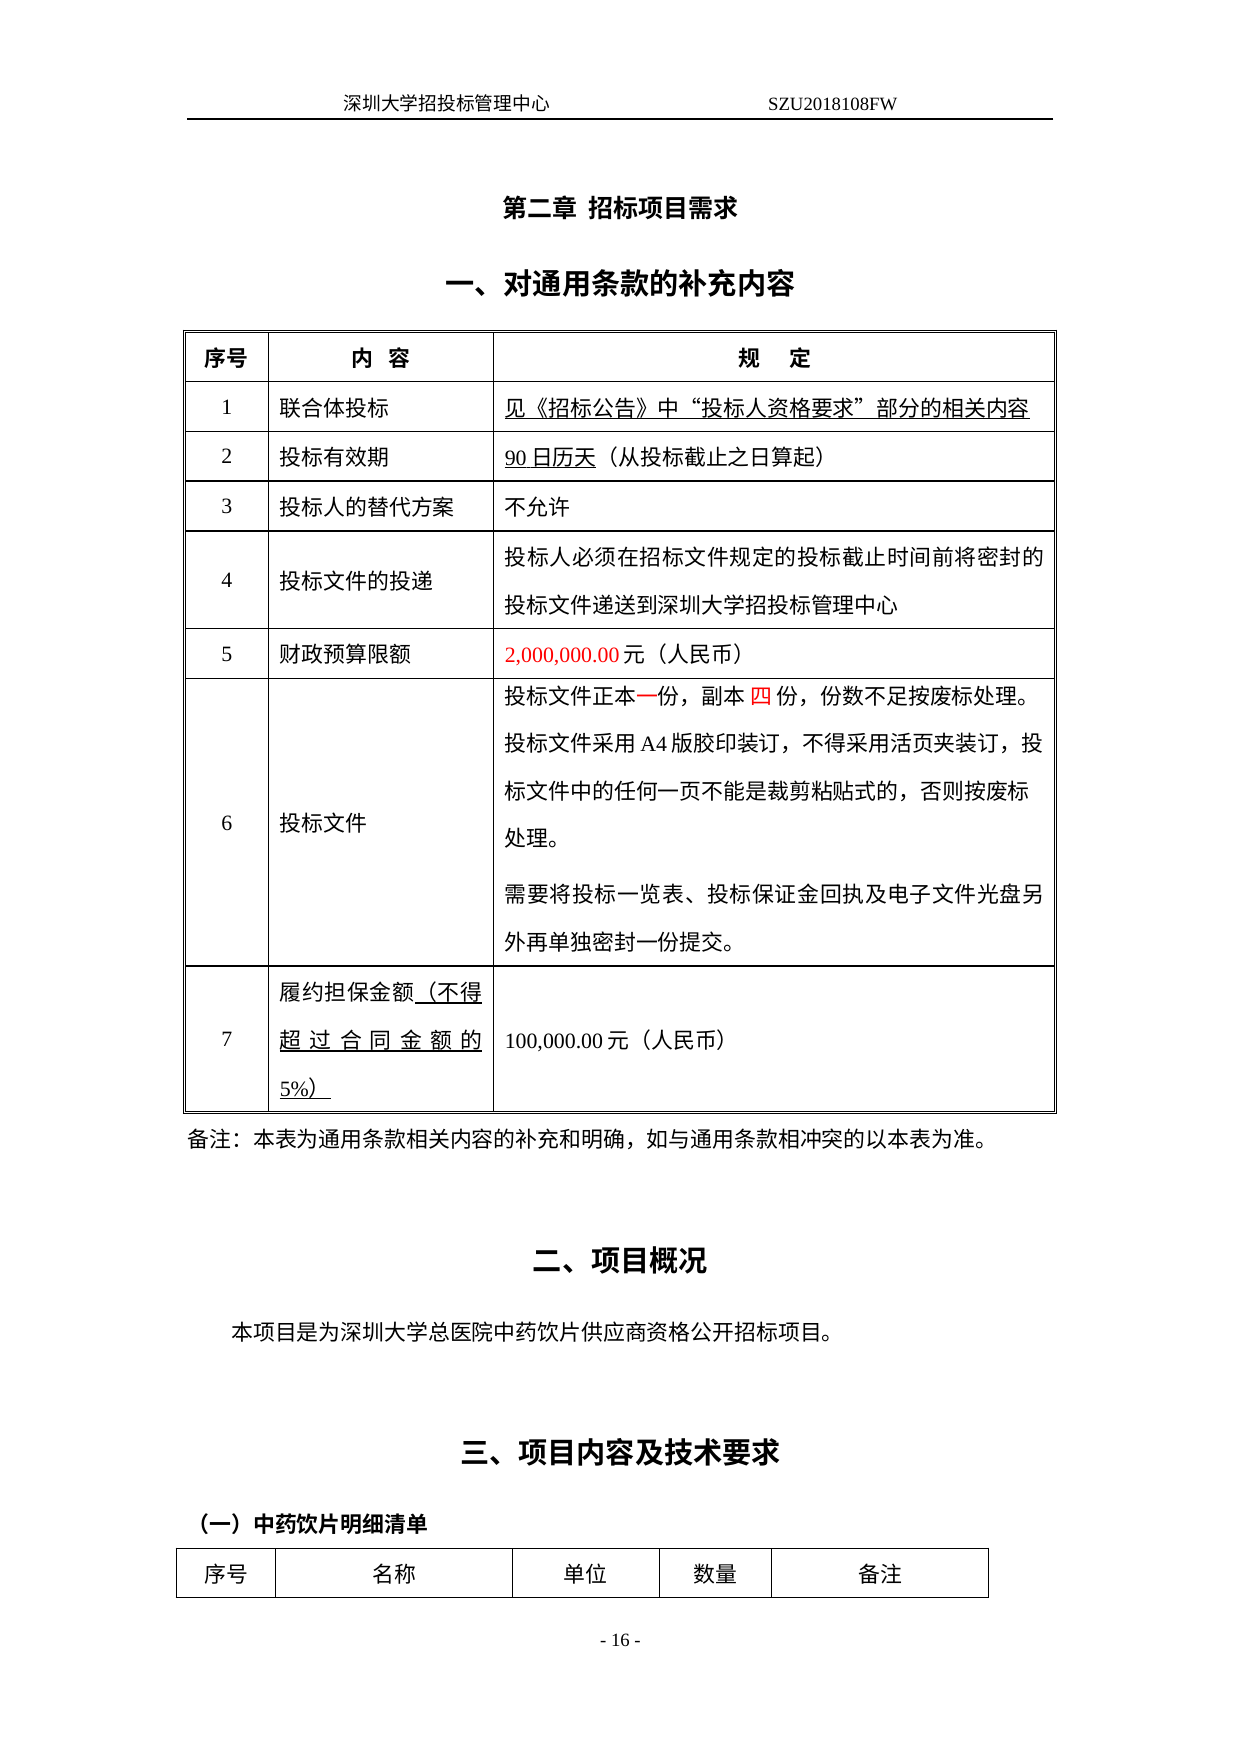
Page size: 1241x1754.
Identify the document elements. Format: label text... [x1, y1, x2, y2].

table_cell 投标文件的投递 [269, 532, 493, 628]
table_cell 联合体投标 [269, 382, 493, 431]
table_cell 7 [186, 967, 268, 1111]
table_cell 1 [186, 382, 268, 431]
table_cell 2 [186, 432, 268, 480]
table_cell 投标文件 [269, 679, 493, 965]
table_cell 100,000.00元（人民币） [494, 967, 1054, 1111]
table_cell 见《招标公告》中“投标人资格要求”部分的相关内容 [494, 382, 1054, 431]
text 本项目是为深圳大学总医院中药饮片供应商资格公开招标项目。 [187, 1307, 1053, 1355]
table_header 序号 [186, 333, 268, 381]
table_cell 投标文件正本一份，副本 四 份，份数不足按废标处理。 投标文件采用A4版胶印装订，不得采用活页夹装订，投标文件中的任何一页不能是裁剪粘贴式的，否则按废标处理。 需要将投标一览表、投标保证金回执及电子文件光盘另外再单独密封一份提交。 [494, 679, 1054, 965]
table_cell 财政预算限额 [269, 629, 493, 677]
table_header 规 定 [494, 333, 1054, 381]
text 备注：本表为通用条款相关内容的补充和明确，如与通用条款相冲突的以本表为准。 [187, 1114, 1053, 1162]
text 第二章 招标项目需求 [187, 182, 1053, 230]
text 三、项目内容及技术要求 [187, 1427, 1053, 1475]
table_cell 投标人的替代方案 [269, 482, 493, 530]
table_cell 不允许 [494, 482, 1054, 530]
table_cell 3 [186, 482, 268, 530]
table_header 内 容 [269, 333, 493, 381]
table_cell 履约担保金额（不得超过合同金额的5%） [269, 967, 493, 1111]
text （一）中药饮片明细清单 [187, 1499, 1053, 1547]
table_cell 投标人必须在招标文件规定的投标截止时间前将密封的投标文件递送到深圳大学招投标管理中心 [494, 532, 1054, 628]
table_cell 90日历天（从投标截止之日算起） [494, 432, 1054, 480]
table_header 名称 [276, 1549, 512, 1597]
table_cell 2,000,000.00元（人民币） [494, 629, 1054, 677]
text 二、项目概况 [187, 1234, 1053, 1283]
table_cell 6 [186, 679, 268, 965]
table_header 数量 [660, 1549, 771, 1597]
table_cell 投标有效期 [269, 432, 493, 480]
table_cell 4 [186, 532, 268, 628]
table_header 单位 [513, 1549, 659, 1597]
table_header 序号 [177, 1549, 275, 1597]
table_header 备注 [772, 1549, 988, 1597]
text 一、对通用条款的补充内容 [187, 257, 1053, 306]
table_cell 5 [186, 629, 268, 677]
